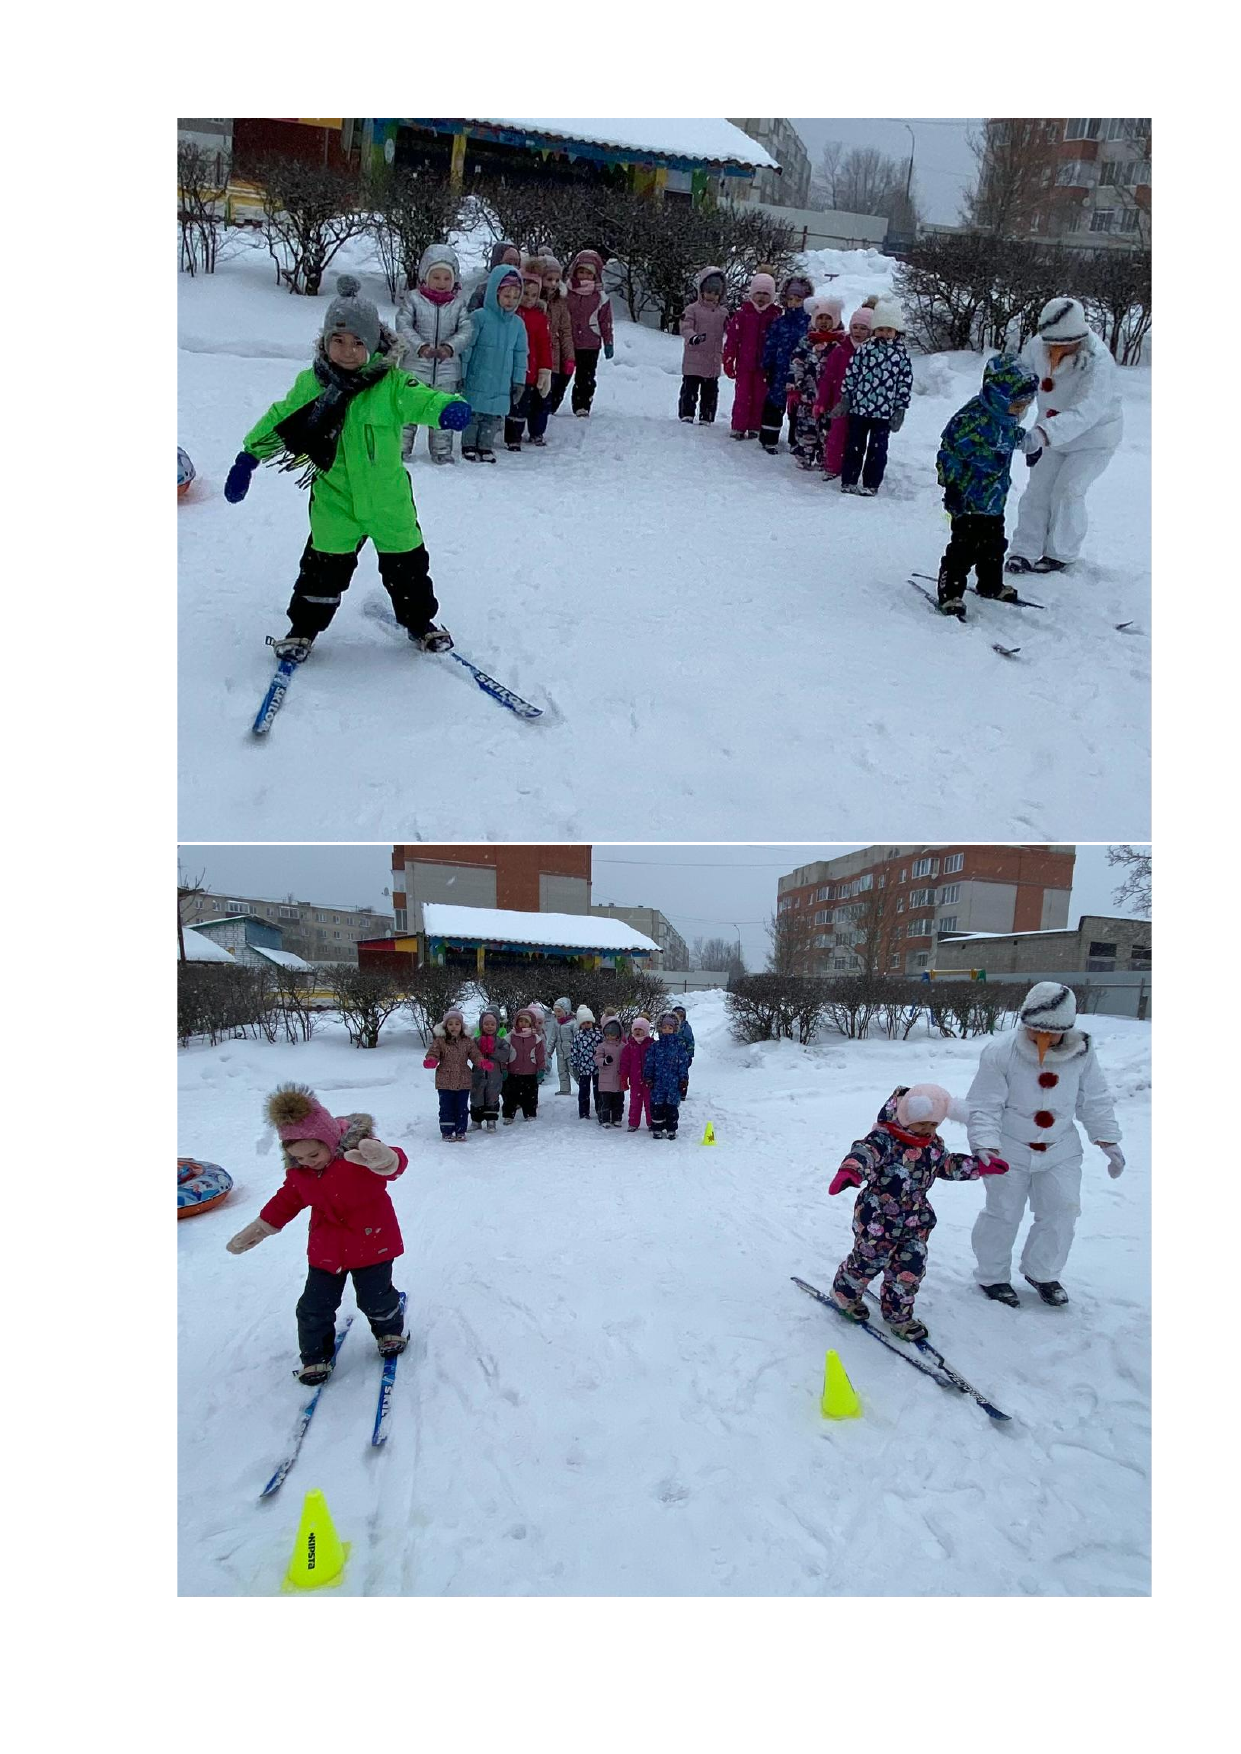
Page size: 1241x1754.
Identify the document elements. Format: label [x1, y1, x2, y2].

picture [177, 118, 1152, 842]
picture [177, 845, 1152, 1597]
